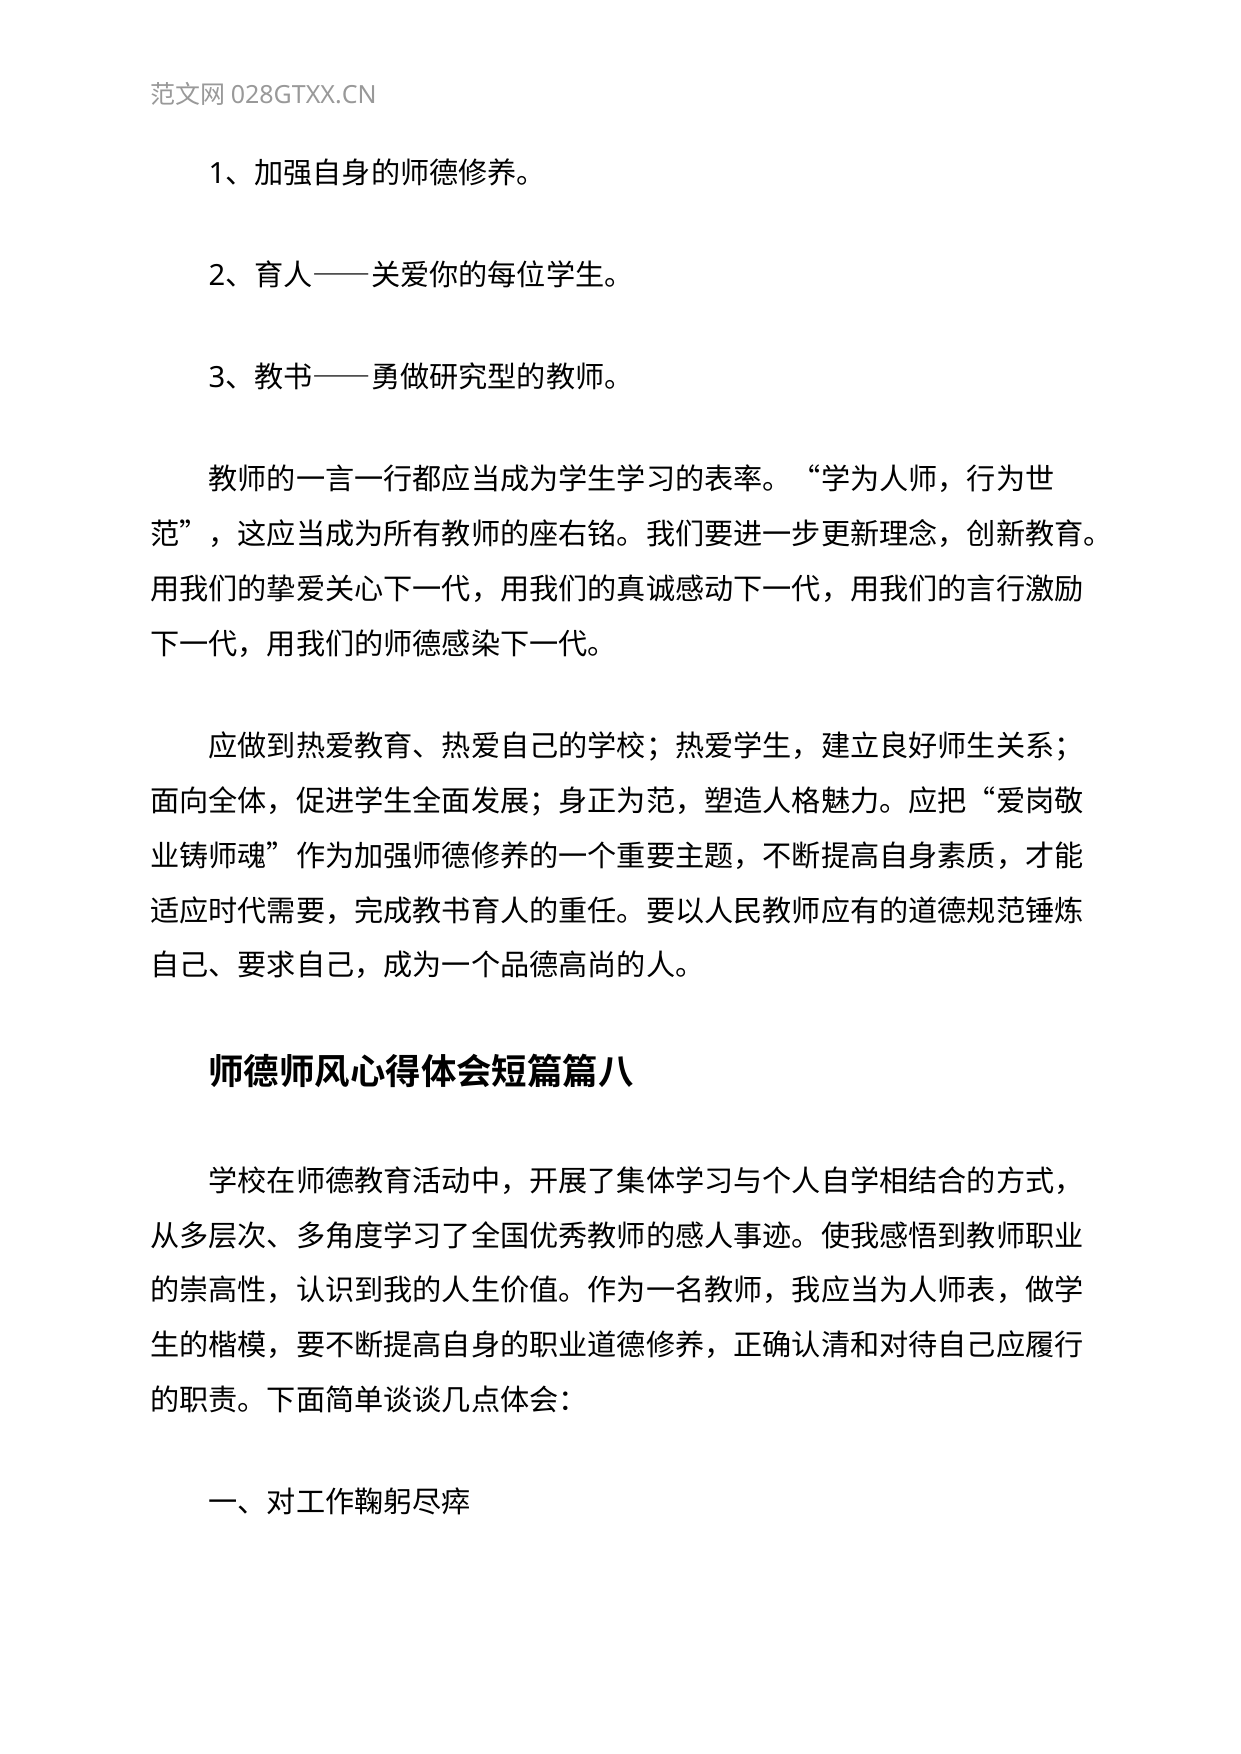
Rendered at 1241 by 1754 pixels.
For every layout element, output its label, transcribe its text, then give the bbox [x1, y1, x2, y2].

text 1、加强自身的师德修养。 [150, 150, 1090, 192]
text 应做到热爱教育、热爱自己的学校；热爱学生，建立良好师生关系；面向全体，促进学生全面发展；身正为范，塑造人格魅力。应把“爱岗敬业铸师魂”作为加强师德修养的一个重要主题，不断提高自身素质，才能适应时代需要，完成教书育人的重任。要以人民教师应有的道德规范锤炼自己、要求自己，成为一个品德高尚的人。 [150, 722, 1090, 984]
text 3、教书——勇做研究型的教师。 [150, 354, 1090, 396]
text 教师的一言一行都应当成为学生学习的表率。“学为人师，行为世范”，这应当成为所有教师的座右铭。我们要进一步更新理念，创新教育。用我们的挚爱关心下一代，用我们的真诚感动下一代，用我们的言行激励下一代，用我们的师德感染下一代。 [150, 456, 1090, 663]
text 师德师风心得体会短篇篇八 [150, 1044, 1090, 1095]
text 学校在师德教育活动中，开展了集体学习与个人自学相结合的方式，从多层次、多角度学习了全国优秀教师的感人事迹。使我感悟到教师职业的崇高性，认识到我的人生价值。作为一名教师，我应当为人师表，做学生的楷模，要不断提高自身的职业道德修养，正确认清和对待自己应履行的职责。下面简单谈谈几点体会： [150, 1157, 1090, 1419]
text 一、对工作鞠躬尽瘁 [150, 1478, 1090, 1521]
text 2、育人——关爱你的每位学生。 [150, 252, 1090, 294]
